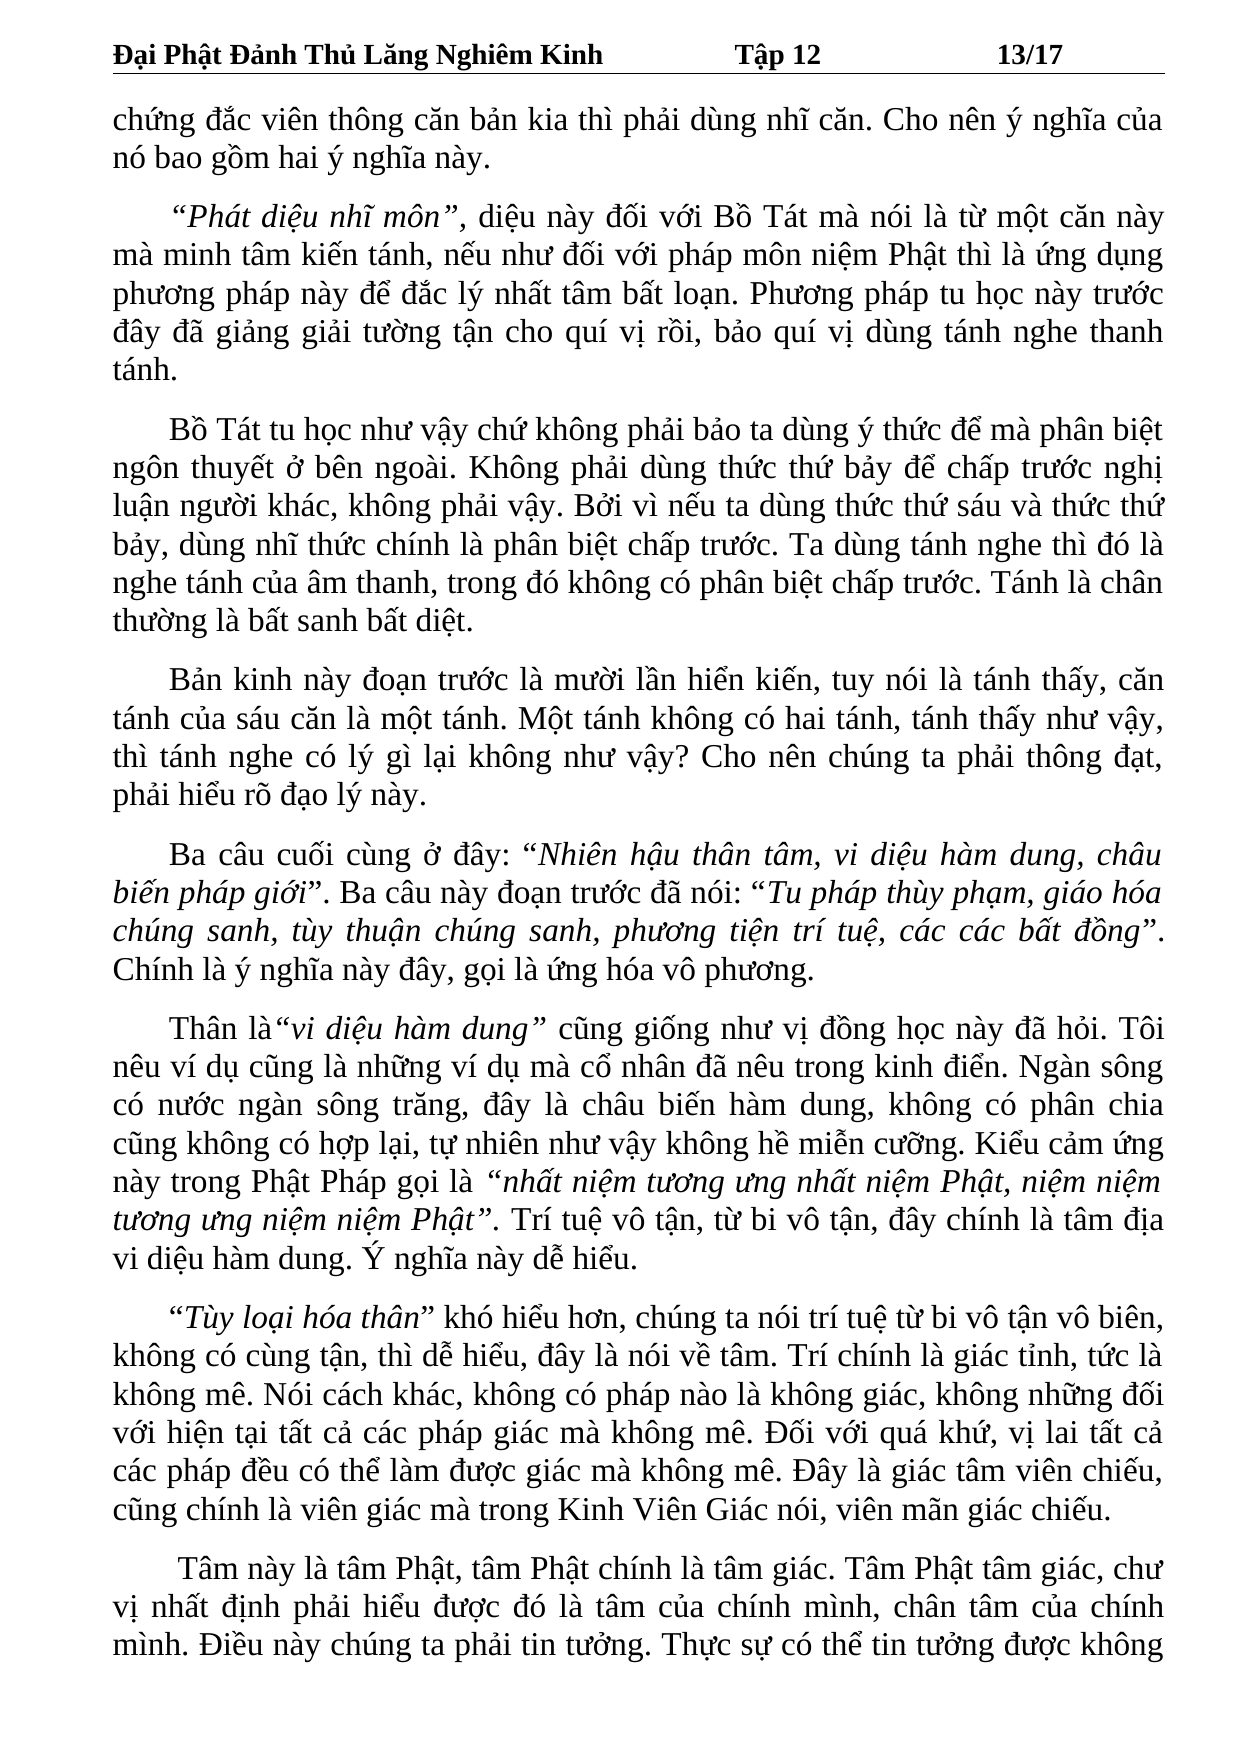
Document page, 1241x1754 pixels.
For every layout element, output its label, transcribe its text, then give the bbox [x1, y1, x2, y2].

text “Tùy loại hóa thân” khó hiểu hơn, chúng ta nói trí tuệ từ bi vô tận vô biên, không có cùng tận, thì dễ hiểu, đây là nói về tâm. Trí chính là giác tỉnh, tức là không mê. Nói cách khác, không có pháp nào là không giác, không những đối với hiện tại tất cả các pháp giác mà không mê. Đối với quá khứ, vị lai tất cả các pháp đều có thể làm được giác mà không mê. Đây là giác tâm viên chiếu, cũng chính là viên giác mà trong Kinh Viên Giác nói, viên mãn giác chiếu. [112, 1297, 1165, 1527]
text Bồ Tát tu học như vậy chứ không phải bảo ta dùng ý thức để mà phân biệt ngôn thuyết ở bên ngoài. Không phải dùng thức thứ bảy để chấp trước nghị luận người khác, không phải vậy. Bởi vì nếu ta dùng thức thứ sáu và thức thứ bảy, dùng nhĩ thức chính là phân biệt chấp trước. Ta dùng tánh nghe thì đó là nghe tánh của âm thanh, trong đó không có phân biệt chấp trước. Tánh là chân thường là bất sanh bất diệt. [112, 409, 1165, 639]
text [112, 99, 1165, 176]
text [112, 1548, 1165, 1663]
text Ba câu cuối cùng ở đây: “Nhiên hậu thân tâm, vi diệu hàm dung, châu biến pháp giới”. Ba câu này đoạn trước đã nói: “Tu pháp thùy phạm, giáo hóa chúng sanh, tùy thuận chúng sanh, phương tiện trí tuệ, các các bất đồng”. Chính là ý nghĩa này đây, gọi là ứng hóa vô phương. [112, 834, 1165, 987]
text “Phát diệu nhĩ môn”, diệu này đối với Bồ Tát mà nói là từ một căn này mà minh tâm kiến tánh, nếu như đối với pháp môn niệm Phật thì là ứng dụng phương pháp này để đắc lý nhất tâm bất loạn. Phương pháp tu học này trước đây đã giảng giải tường tận cho quí vị rồi, bảo quí vị dùng tánh nghe thanh tánh. [112, 196, 1165, 388]
text Bản kinh này đoạn trước là mười lần hiển kiến, tuy nói là tánh thấy, căn tánh của sáu căn là một tánh. Một tánh không có hai tánh, tánh thấy như vậy, thì tánh nghe có lý gì lại không như vậy? Cho nên chúng ta phải thông đạt, phải hiểu rõ đạo lý này. [112, 660, 1165, 813]
text Thân là“vi diệu hàm dung” cũng giống như vị đồng học này đã hỏi. Tôi nêu ví dụ cũng là những ví dụ mà cổ nhân đã nêu trong kinh điển. Ngàn sông có nước ngàn sông trăng, đây là châu biến hàm dung, không có phân chia cũng không có hợp lại, tự nhiên như vậy không hề miễn cưỡng. Kiểu cảm ứng này trong Phật Pháp gọi là “nhất niệm tương ưng nhất niệm Phật, niệm niệm tương ưng niệm niệm Phật”. Trí tuệ vô tận, từ bi vô tận, đây chính là tâm địa vi diệu hàm dung. Ý nghĩa này dễ hiểu. [112, 1008, 1165, 1276]
